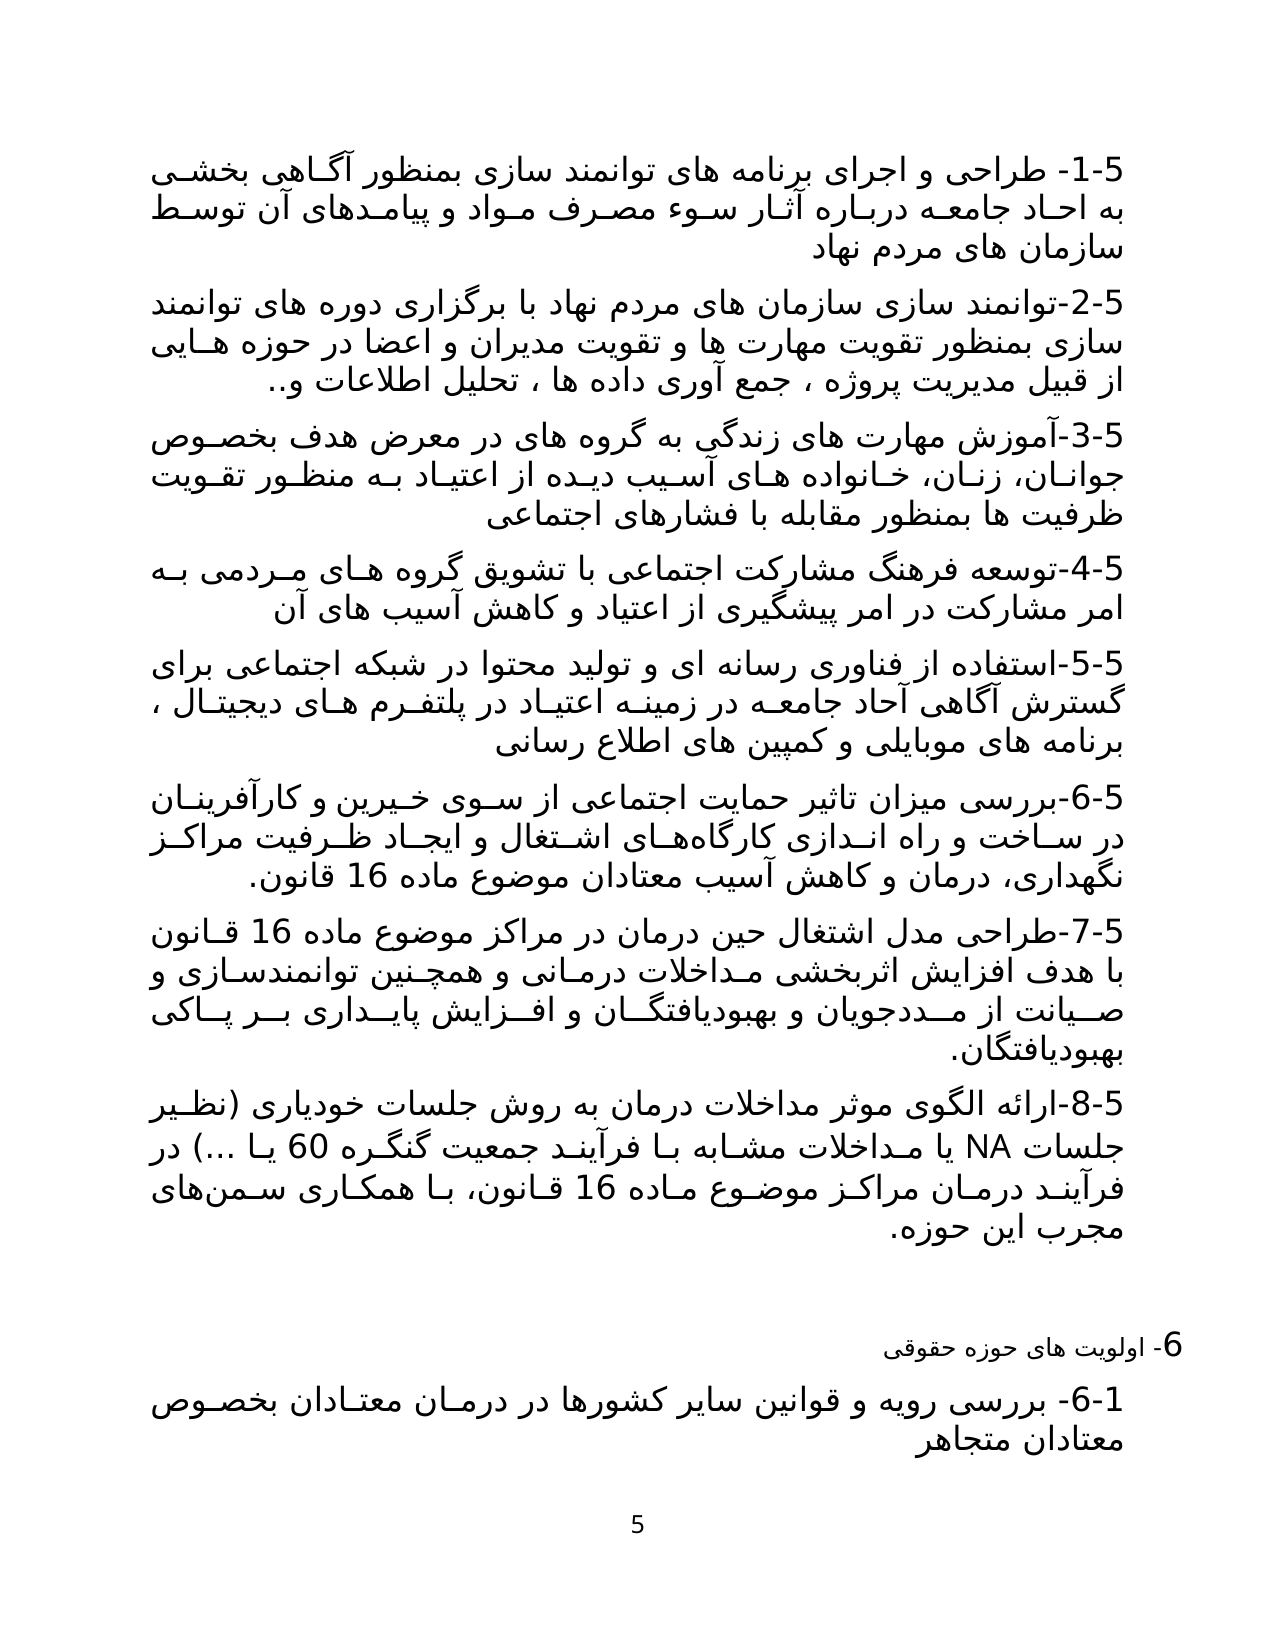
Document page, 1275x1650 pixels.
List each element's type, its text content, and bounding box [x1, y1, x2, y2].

text 6-1- بررسی رویه و قوانین سایر کشورها در درمان معتادان بخصوص معتادان متجاهر [150, 1381, 1125, 1458]
text 2-5-توانمند سازی سازمان های مردم نهاد با برگزاری دوره های توانمند سازی بمنظور تقویت مهارت ها و تقویت مدیران و اعضا در حوزه هایی از قبیل مدیریت پروژه ، جمع آوری داده ها ، تحلیل اطلاعات و.. [150, 283, 1125, 400]
text 6- اولویت های حوزه حقوقی [150, 1325, 1184, 1364]
text 4-5-توسعه فرهنگ مشارکت اجتماعی با تشویق گروه های مردمی به امر مشارکت در امر پیشگیری از اعتیاد و کاهش آسیب های آن [150, 550, 1125, 627]
text 3-5-آموزش مهارت های زندگی به گروه های در معرض هدف بخصوص جوانان، زنان، خانواده های آسیب دیده از اعتیاد به منظور تقویت ظرفیت ها بمنظور مقابله با فشارهای اجتماعی [150, 416, 1125, 533]
text 1-5- طراحی و اجرای برنامه های توانمند سازی بمنظور آگاهی بخشی به احاد جامعه درباره آثار سوء مصرف مواد و پیامدهای آن توسط سازمان های مردم نهاد [150, 150, 1125, 267]
text 5-5-استفاده از فناوری رسانه ای و تولید محتوا در شبکه اجتماعی برای گسترش آگاهی آحاد جامعه در زمینه اعتیاد در پلتفرم های دیجیتال ، برنامه های موبایلی و کمپین های اطلاع رسانی [150, 644, 1125, 761]
text 7-5-طراحی مدل اشتغال حین درمان در مراکز موضوع ماده 16 قانون با هدف افزایش اثربخشی مداخلات درمانی و همچنین توانمندسازی و صیانت از مددجویان و بهبودیافتگان و افزایش پایداری بر پاکی بهبودیافتگان. [150, 912, 1125, 1068]
text 6-5-بررسی میزان تاثیر حمایت اجتماعی از سوی خیرین و کارآفرینان در ساخت و راه اندازی کارگاه‌های اشتغال و ایجاد ظرفیت مراکز نگهداری، درمان و کاهش آسیب معتادان موضوع ماده 16 قانون. [150, 777, 1125, 896]
text 8-5-ارائه الگوی موثر مداخلات درمان به روش جلسات خودیاری (نظیر جلسات NA یا مداخلات مشابه با فرآیند جمعیت گنگره 60 یا ...) در فرآیند درمان مراکز موضوع ماده 16 قانون، با همکاری سمن‌های مجرب این حوزه. [150, 1084, 1125, 1246]
